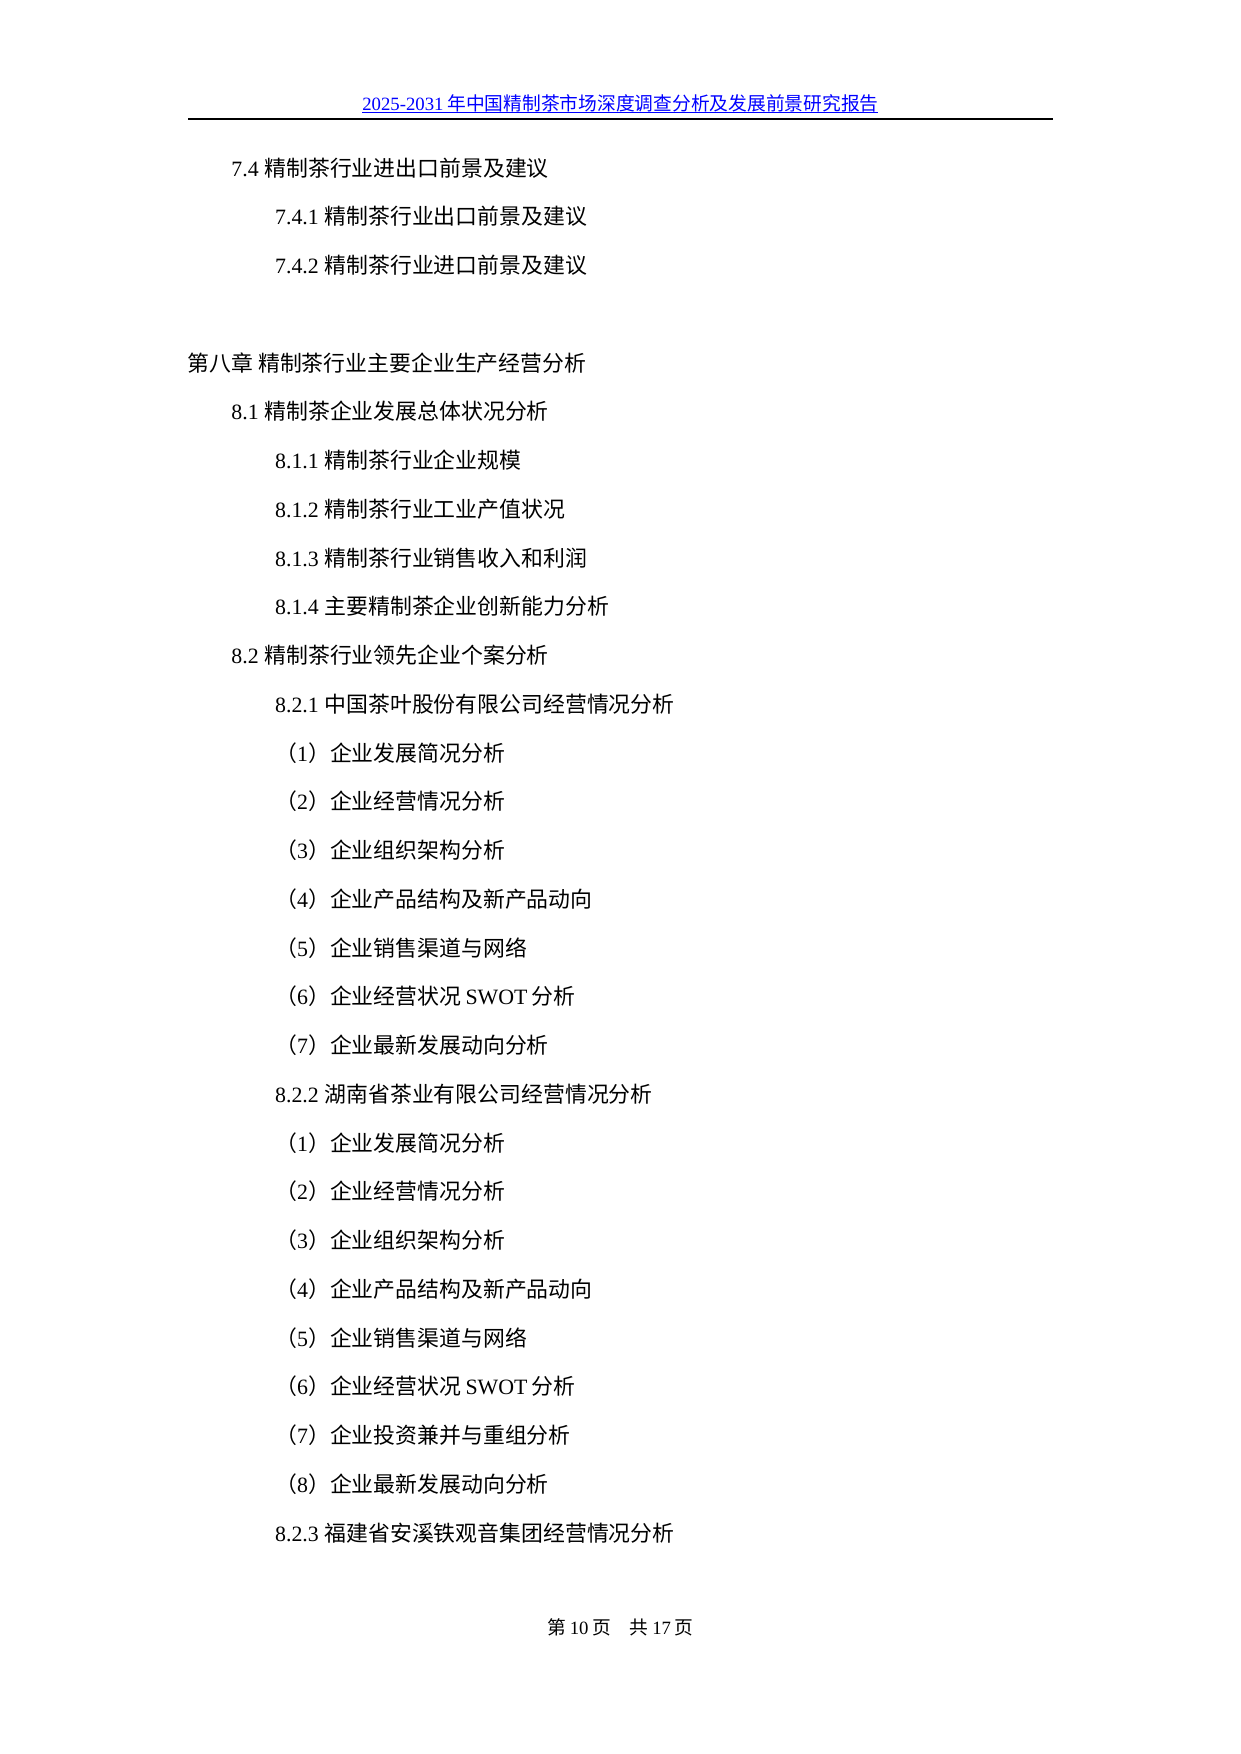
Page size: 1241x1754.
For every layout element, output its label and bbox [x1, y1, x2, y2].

text [187, 150, 1053, 1548]
